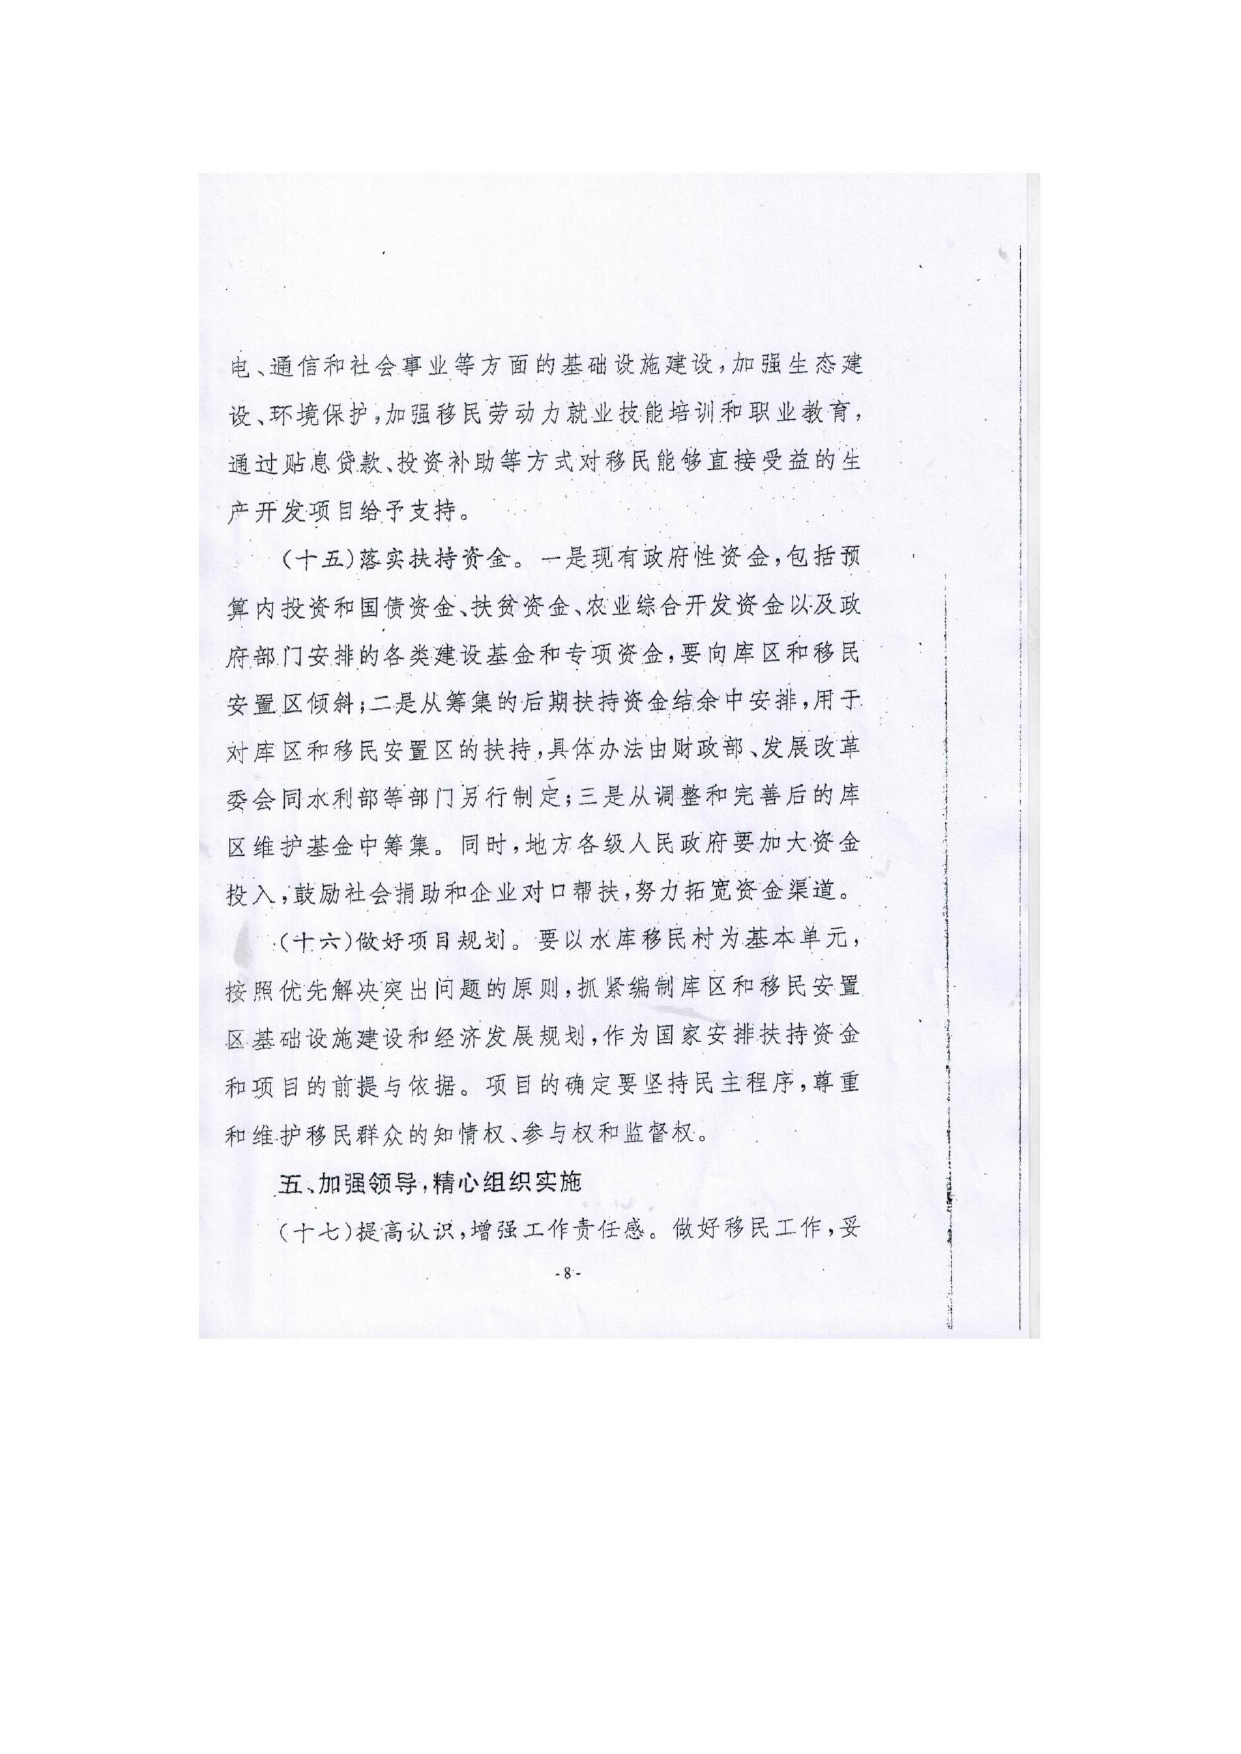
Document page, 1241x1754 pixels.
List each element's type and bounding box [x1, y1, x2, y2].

picture [187, 162, 1052, 1351]
